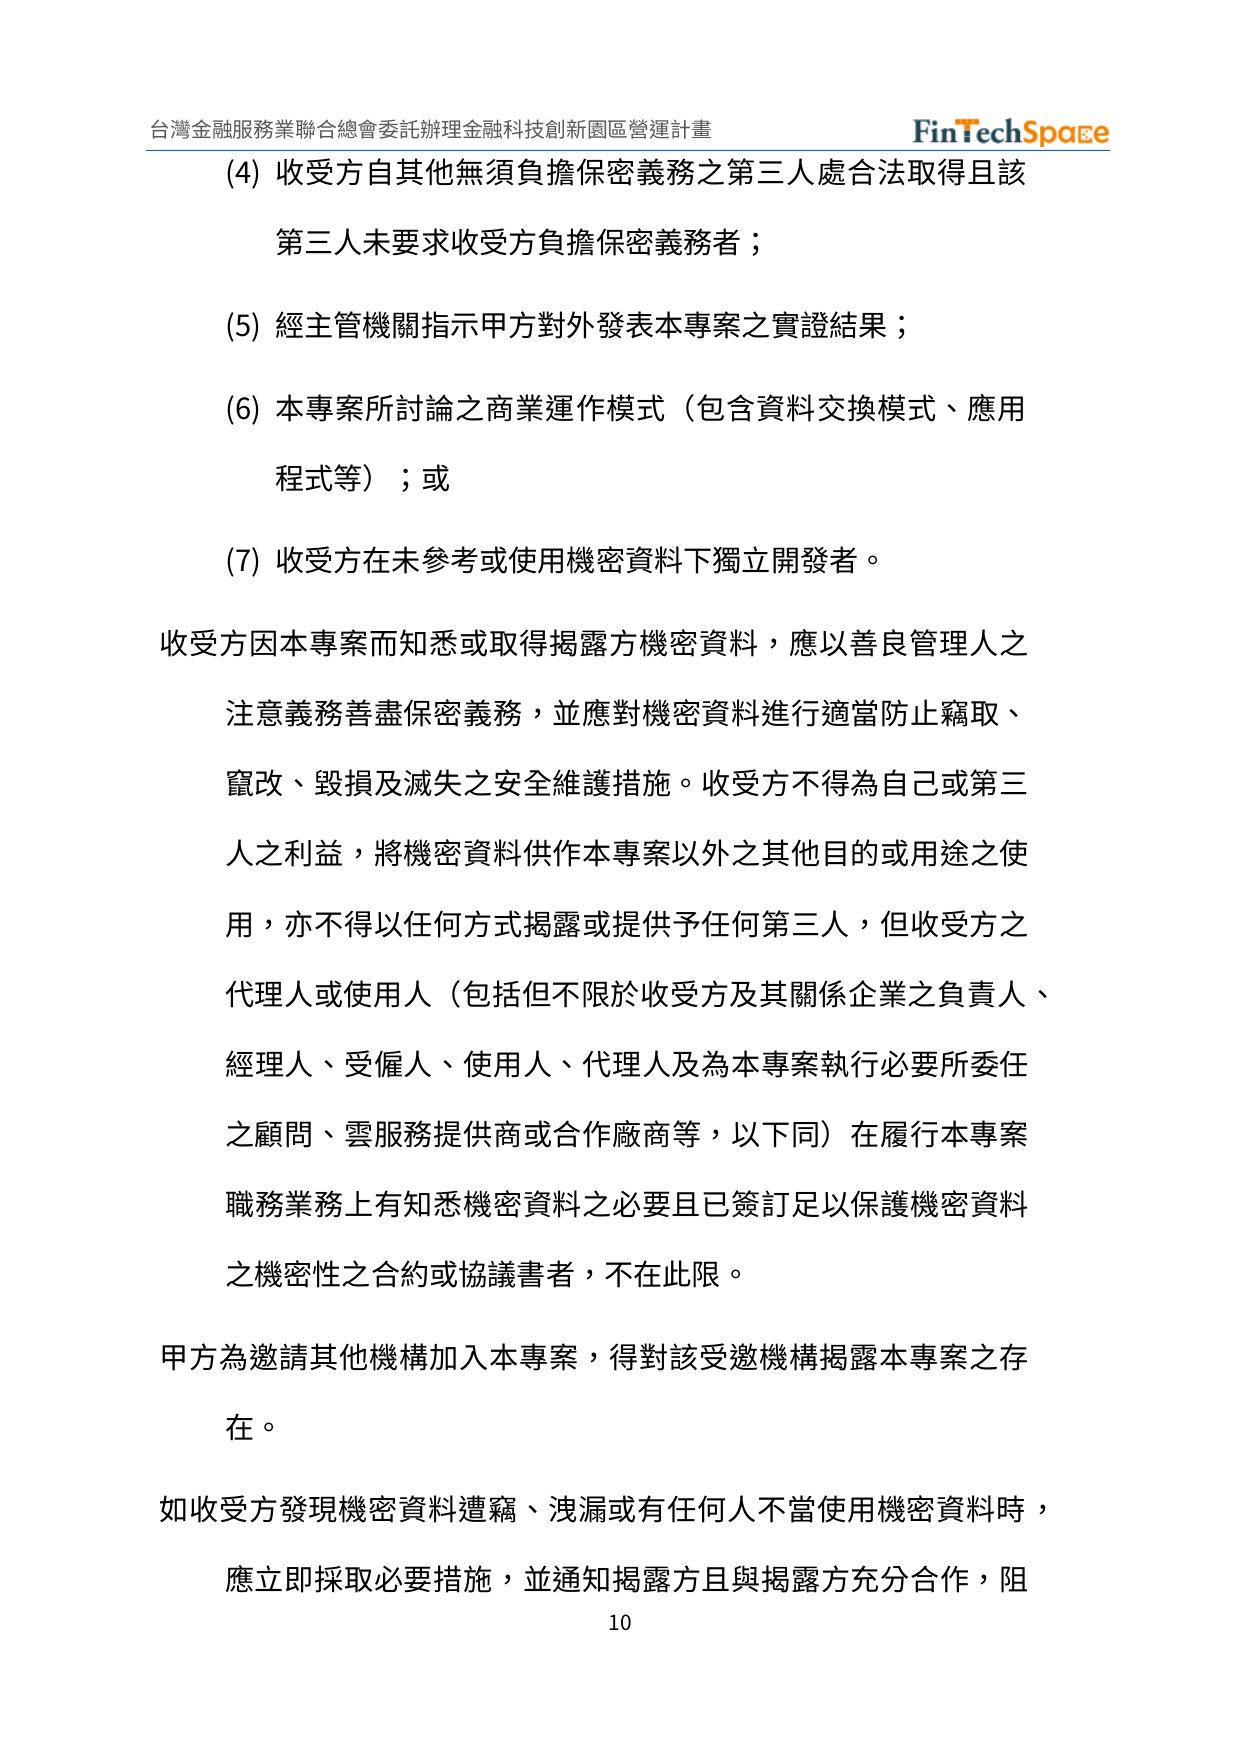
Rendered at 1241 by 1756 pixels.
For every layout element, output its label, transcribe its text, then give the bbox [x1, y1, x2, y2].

text 甲方為邀請其他機構加入本專案，得對該受邀機構揭露本專案之存在。 [159, 1334, 1029, 1447]
list 收受方自其他無須負擔保密義務之第三人處合法取得且該第三人未要求收受方負擔保密義務者； [225, 150, 1029, 262]
list 收受方在未參考或使用機密資料下獨立開發者。 [225, 538, 1029, 580]
list 本專案所討論之商業運作模式（包含資料交換模式、應用程式等）；或 [225, 385, 1029, 498]
text 如收受方發現機密資料遭竊、洩漏或有任何人不當使用機密資料時，應立即採取必要措施，並通知揭露方且與揭露方充分合作，阻止侵害擴大，並協助揭露方取回遭不當使用之機密資料，或防止不當使用之情形繼續存在。 [159, 1487, 1029, 1599]
list 經主管機關指示甲方對外發表本專案之實證結果； [225, 303, 1029, 345]
text 收受方因本專案而知悉或取得揭露方機密資料，應以善良管理人之注意義務善盡保密義務，並應對機密資料進行適當防止竊取、竄改、毀損及滅失之安全維護措施。收受方不得為自己或第三人之利益，將機密資料供作本專案以外之其他目的或用途之使用，亦不得以任何方式揭露或提供予任何第三人，但收受方之代理人或使用人（包括但不限於收受方及其關係企業之負責人、經理人、受僱人、使用人、代理人及為本專案執行必要所委任之顧問、雲服務提供商或合作廠商等，以下同）在履行本專案職務業務上有知悉機密資料之必要且已簽訂足以保護機密資料之機密性之合約或協議書者，不在此限。 [159, 621, 1029, 1294]
picture [894, 113, 1119, 147]
